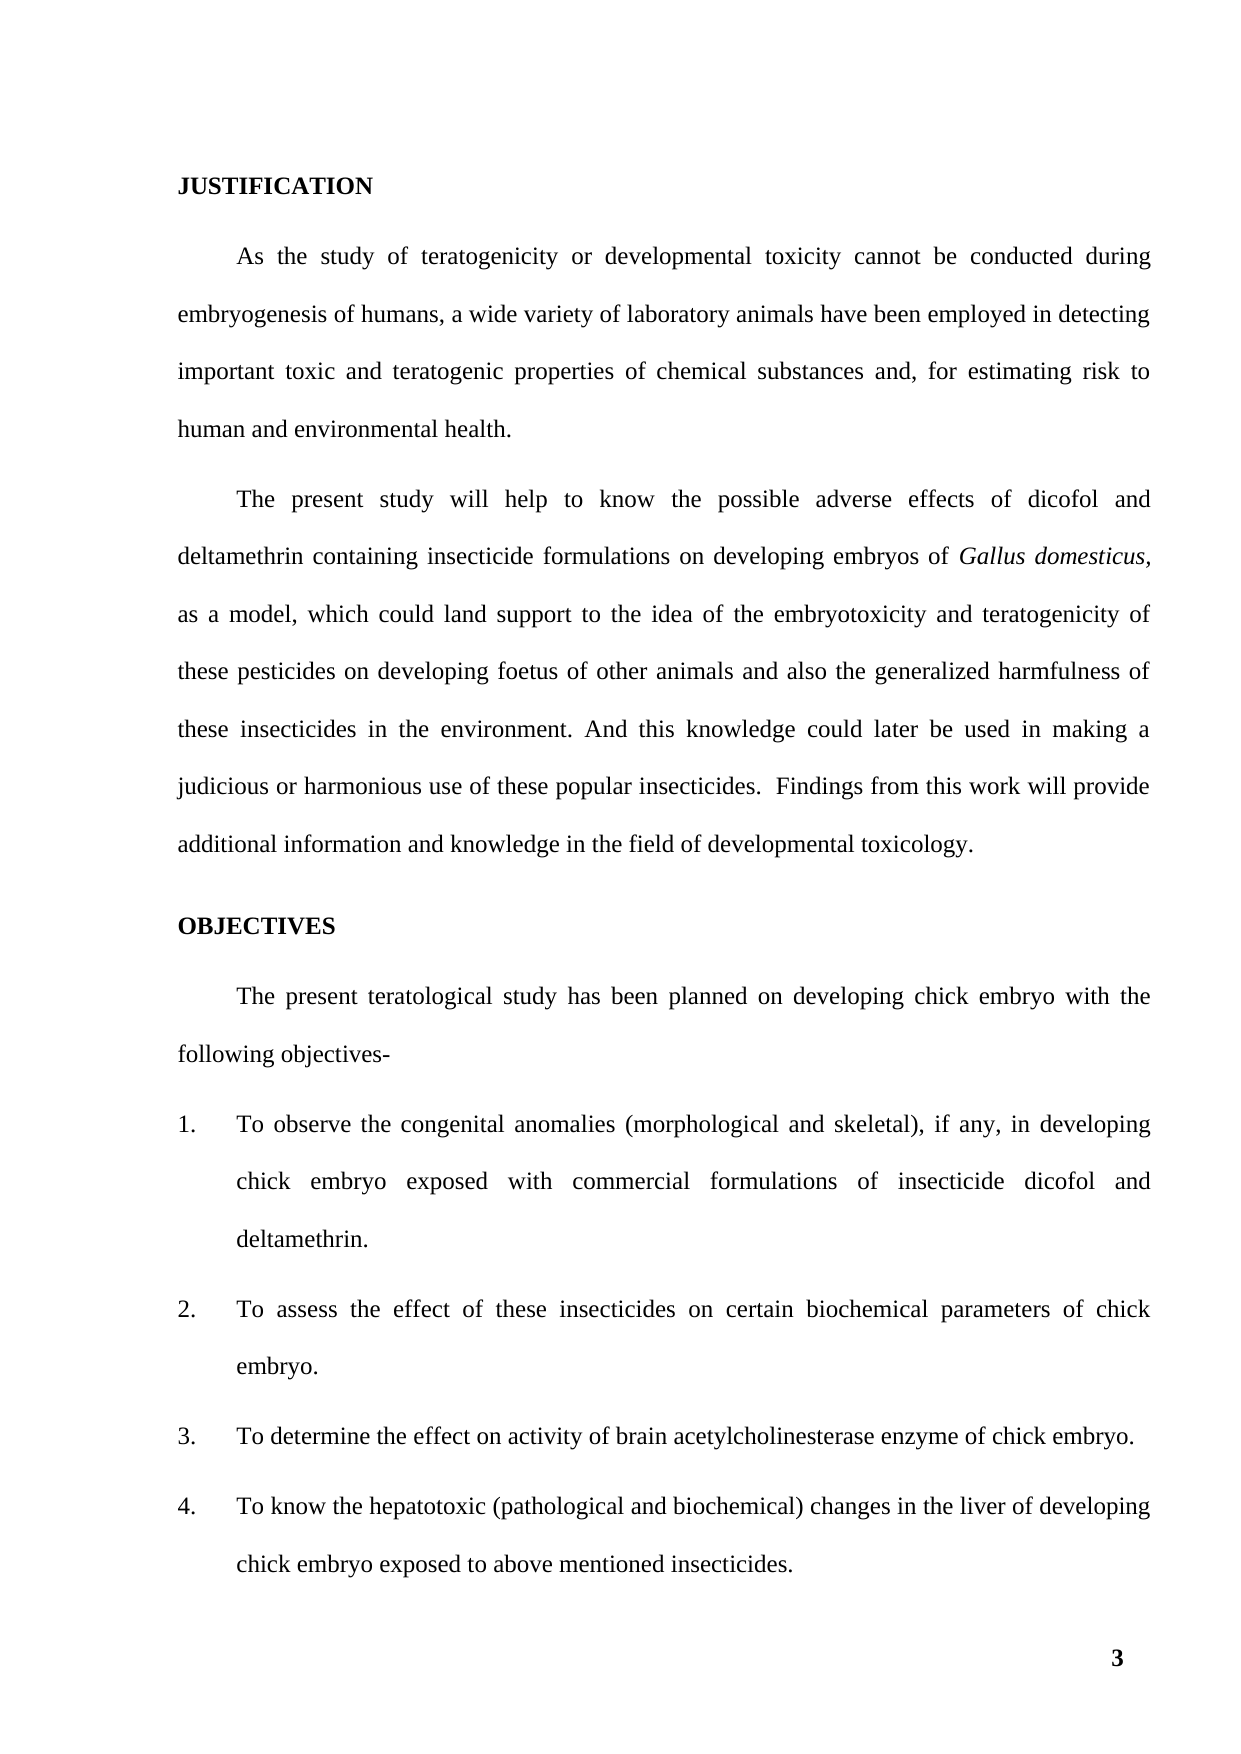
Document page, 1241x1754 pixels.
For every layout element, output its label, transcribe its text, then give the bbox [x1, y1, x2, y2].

list To know the hepatotoxic (pathological and biochemical) changes in the liver of developing chick embryo exposed to above mentioned insecticides. [177, 1491, 1152, 1577]
list To determine the effect on activity of brain acetylcholinesterase enzyme of chick embryo. [177, 1421, 1152, 1450]
list To observe the congenital anomalies (morphological and skeletal), if any, in developing chick embryo exposed with commercial formulations of insecticide dicofol and deltamethrin. [177, 1109, 1152, 1252]
list To assess the effect of these insecticides on certain biochemical parameters of chick embryo. [177, 1294, 1152, 1380]
text The present teratological study has been planned on developing chick embryo with the following objectives- [177, 981, 1152, 1067]
text The present study will help to know the possible adverse effects of dicofol and deltamethrin containing insecticide formulations on developing embryos of Gallus domesticus, as a model, which could land support to the idea of the embryotoxicity and teratogenicity of these pesticides on developing foetus of other animals and also the generalized harmfulness of these insecticides in the environment. And this knowledge could later be used in making a judicious or harmonious use of these popular insecticides. Findings from this work will provide additional information and knowledge in the field of developmental toxicology. [177, 484, 1152, 857]
list OBJECTIVES [177, 911, 1152, 940]
list As the study of teratogenicity or developmental toxicity cannot be conducted during embryogenesis of humans, a wide variety of laboratory animals have been employed in detecting important toxic and teratogenic properties of chemical substances and, for estimating risk to human and environmental health. [177, 241, 1152, 442]
text JUSTIFICATION [177, 171, 1152, 200]
